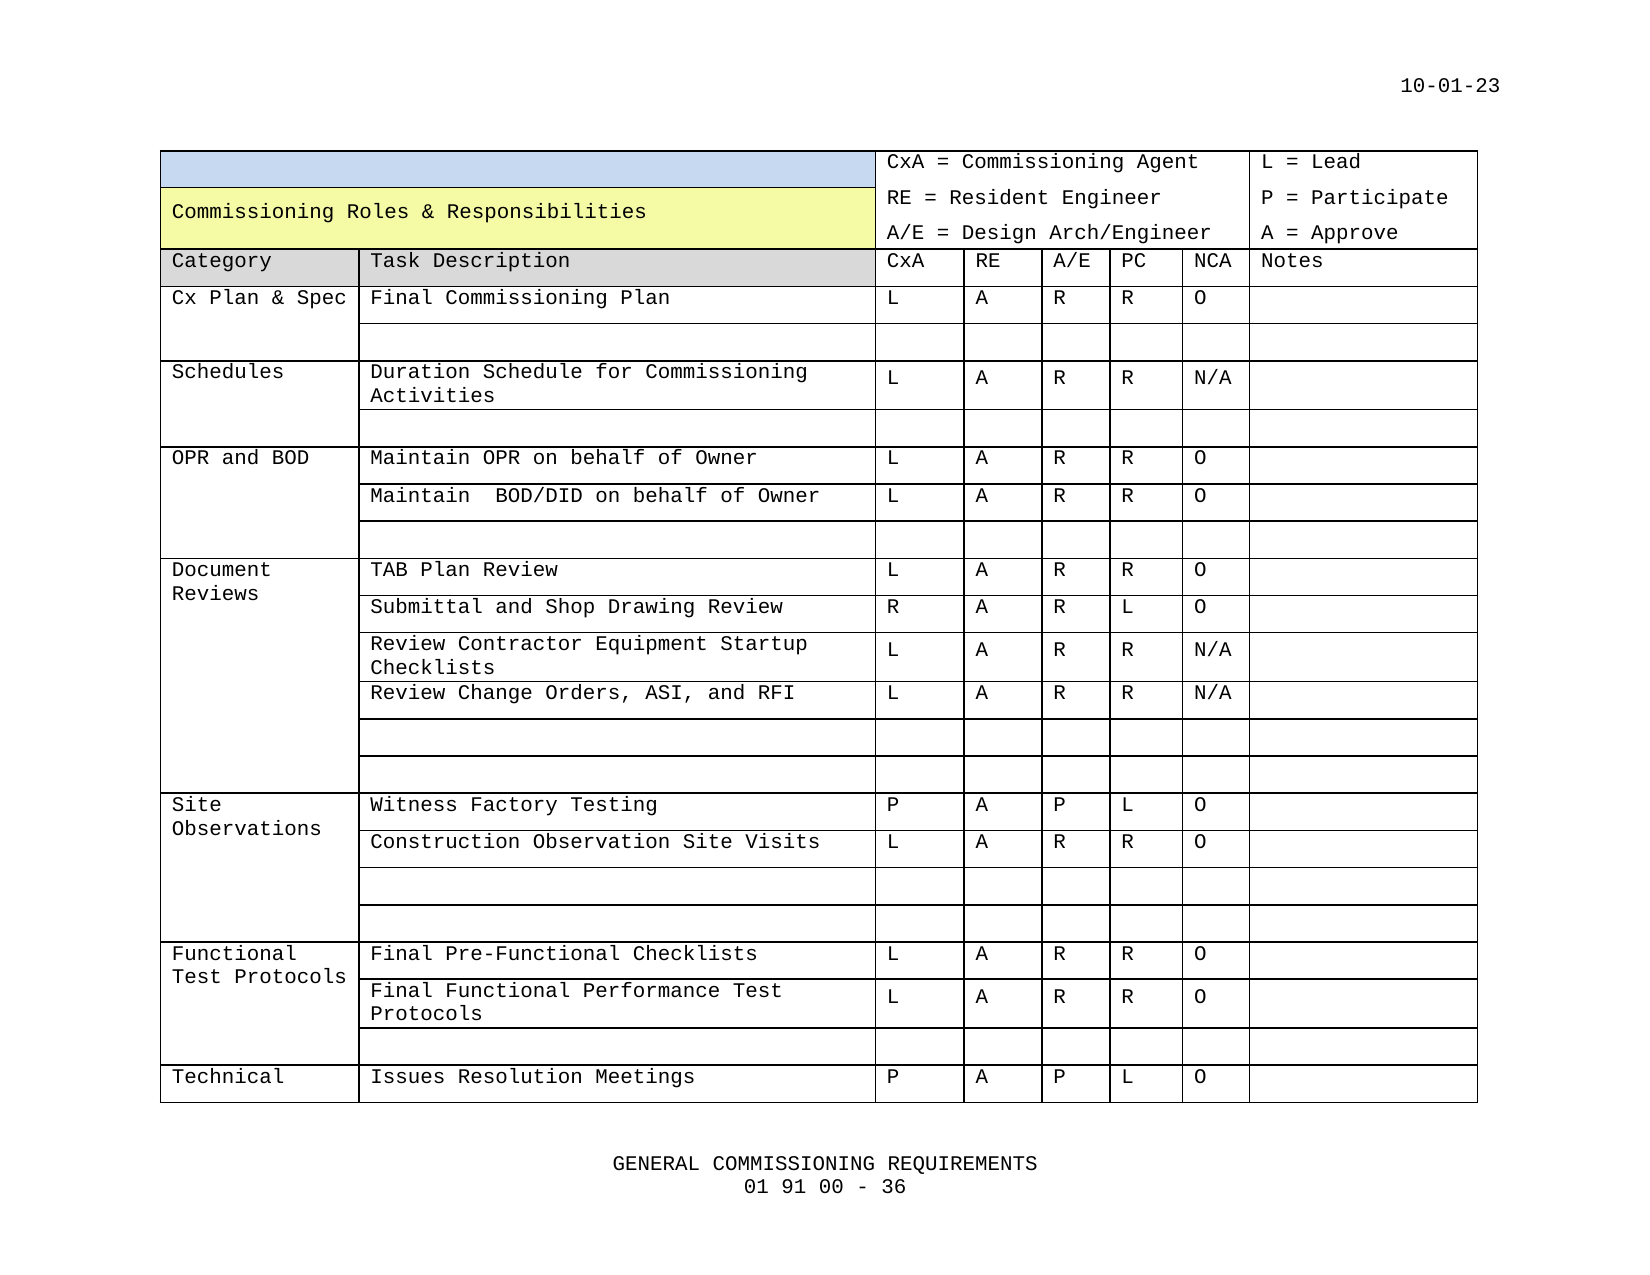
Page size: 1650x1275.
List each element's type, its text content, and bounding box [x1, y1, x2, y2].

table_cell R [1043, 980, 1109, 1027]
table_cell R [1043, 943, 1109, 978]
table_cell L [876, 980, 963, 1027]
table_cell [1250, 1029, 1477, 1064]
table_cell R [1043, 633, 1109, 681]
table_cell [360, 1029, 875, 1064]
table_cell [1043, 868, 1109, 904]
table_cell [1111, 1029, 1182, 1064]
table_cell Construction Observation Site Visits [360, 831, 875, 867]
table_cell Review Contractor Equipment Startup Checklists [360, 633, 875, 681]
table_cell A [965, 831, 1041, 867]
table_cell Functional Test Protocols [161, 943, 358, 1064]
table_cell A [965, 287, 1041, 323]
table_cell Technical Activities [161, 1066, 358, 1101]
table_cell [1250, 448, 1477, 483]
table_cell [1250, 720, 1477, 755]
table_cell [1183, 522, 1249, 557]
table_cell [1183, 757, 1249, 792]
table_cell [1043, 522, 1109, 557]
table_cell [876, 1029, 963, 1064]
table_cell [1250, 410, 1477, 446]
table_cell Schedules [161, 362, 358, 446]
table_cell [1183, 720, 1249, 755]
table_header [161, 152, 875, 187]
table_cell [876, 906, 963, 941]
table_cell R [1043, 831, 1109, 867]
table_cell OPR and BOD [161, 448, 358, 557]
table_cell A [965, 794, 1041, 829]
table_cell N/A [1183, 682, 1249, 718]
table_cell Document Reviews [161, 559, 358, 792]
table_cell [965, 720, 1041, 755]
table_header L = Lead P = Participate A = Approve R = Review O = Optional [1250, 152, 1477, 248]
table_cell R [1111, 287, 1182, 323]
table_cell Final Functional Performance Test Protocols [360, 980, 875, 1027]
table_cell A [965, 362, 1041, 409]
table_cell [360, 757, 875, 792]
table_cell Final Pre-Functional Checklists [360, 943, 875, 978]
table_cell A/E [1043, 250, 1109, 286]
table_cell [1250, 794, 1477, 829]
table_cell CxA [876, 250, 963, 286]
table_cell R [1043, 485, 1109, 520]
table_cell [1183, 906, 1249, 941]
table_cell R [1043, 596, 1109, 632]
table_cell [1043, 757, 1109, 792]
table_cell L [1111, 794, 1182, 829]
table_cell [1111, 757, 1182, 792]
table_cell [1043, 906, 1109, 941]
table_cell [1250, 831, 1477, 867]
table_cell [965, 522, 1041, 557]
table_cell L [876, 682, 963, 718]
table_cell [1250, 362, 1477, 409]
table_cell [1250, 522, 1477, 557]
table_cell A [965, 682, 1041, 718]
table_cell L [876, 362, 963, 409]
table_cell [360, 868, 875, 904]
table_cell [1250, 1066, 1477, 1101]
table_cell [1250, 980, 1477, 1027]
table_cell [1043, 720, 1109, 755]
table_cell A [965, 596, 1041, 632]
table_cell O [1183, 596, 1249, 632]
table_cell O [1183, 287, 1249, 323]
table_cell [1250, 596, 1477, 632]
table_cell Maintain BOD/DID on behalf of Owner [360, 485, 875, 520]
table_cell [1250, 324, 1477, 360]
table_cell [1250, 633, 1477, 681]
table_cell O [1183, 831, 1249, 867]
table_cell R [1111, 559, 1182, 595]
table_cell [876, 324, 963, 360]
table_cell [360, 410, 875, 446]
table_cell O [1183, 943, 1249, 978]
table_cell [360, 720, 875, 755]
table_cell L [876, 831, 963, 867]
table_cell [1183, 1029, 1249, 1064]
table_cell P [876, 1066, 963, 1101]
table_cell L [1111, 1066, 1182, 1101]
table_cell O [1183, 559, 1249, 595]
table_cell A [965, 1066, 1041, 1101]
table_cell P [1043, 794, 1109, 829]
table_cell Duration Schedule for Commissioning Activities [360, 362, 875, 409]
table_cell [876, 720, 963, 755]
table_cell [1183, 324, 1249, 360]
table_cell [1250, 559, 1477, 595]
table_cell [360, 906, 875, 941]
table_cell [1250, 868, 1477, 904]
table_cell Issues Resolution Meetings [360, 1066, 875, 1101]
table_cell PC [1111, 250, 1182, 286]
table_cell [1043, 410, 1109, 446]
table_cell L [1111, 596, 1182, 632]
table_cell [360, 324, 875, 360]
table_cell L [876, 287, 963, 323]
table_cell O [1183, 485, 1249, 520]
table_cell O [1183, 980, 1249, 1027]
table_cell [1250, 682, 1477, 718]
table_cell A [965, 448, 1041, 483]
table_cell R [1043, 448, 1109, 483]
table_cell [876, 757, 963, 792]
table_cell [1111, 906, 1182, 941]
table_cell [1250, 485, 1477, 520]
table_cell Site Observations [161, 794, 358, 941]
table_cell A [965, 559, 1041, 595]
table_cell O [1183, 448, 1249, 483]
table_cell P [876, 794, 963, 829]
table_cell N/A [1183, 362, 1249, 409]
table_cell [1183, 868, 1249, 904]
table_cell [965, 324, 1041, 360]
table_cell Category [161, 250, 358, 286]
table_cell L [876, 485, 963, 520]
table_cell A [965, 980, 1041, 1027]
table_cell [965, 410, 1041, 446]
table_cell [1250, 287, 1477, 323]
table_cell R [1043, 682, 1109, 718]
table_cell L [876, 559, 963, 595]
table_cell R [1111, 943, 1182, 978]
table_cell [876, 522, 963, 557]
table_cell [876, 868, 963, 904]
table_cell [1111, 720, 1182, 755]
table_cell A [965, 485, 1041, 520]
table_cell [1250, 757, 1477, 792]
table_cell [1183, 410, 1249, 446]
table_cell Maintain OPR on behalf of Owner [360, 448, 875, 483]
table_cell R [1043, 362, 1109, 409]
table_cell A [965, 633, 1041, 681]
table_header CxA = Commissioning Agent RE = Resident Engineer A/E = Design Arch/Engineer PC = Prime Contractor NCA = National Cemetery Administration [876, 152, 1249, 248]
table_cell Review Change Orders, ASI, and RFI [360, 682, 875, 718]
table_cell O [1183, 1066, 1249, 1101]
table_cell NCA [1183, 250, 1249, 286]
table_cell Witness Factory Testing [360, 794, 875, 829]
table_cell Notes [1250, 250, 1477, 286]
table_cell [965, 906, 1041, 941]
table_cell [1043, 324, 1109, 360]
table_cell [1111, 410, 1182, 446]
table_cell N/A [1183, 633, 1249, 681]
table_cell R [876, 596, 963, 632]
table_cell L [876, 448, 963, 483]
table_cell Submittal and Shop Drawing Review [360, 596, 875, 632]
table_cell R [1111, 831, 1182, 867]
table_cell Final Commissioning Plan [360, 287, 875, 323]
table_cell [876, 410, 963, 446]
table_cell P [1043, 1066, 1109, 1101]
table_cell [965, 1029, 1041, 1064]
table_cell [1250, 906, 1477, 941]
table_cell [1111, 868, 1182, 904]
table_cell R [1111, 448, 1182, 483]
table_cell R [1111, 362, 1182, 409]
table_cell Cx Plan & Spec [161, 287, 358, 360]
table_cell [1111, 522, 1182, 557]
table_cell R [1111, 485, 1182, 520]
table_cell R [1111, 633, 1182, 681]
table_cell RE [965, 250, 1041, 286]
table_cell O [1183, 794, 1249, 829]
table_cell [965, 868, 1041, 904]
table_cell L [876, 633, 963, 681]
table_cell Task Description [360, 250, 875, 286]
table_cell R [1111, 682, 1182, 718]
table_cell Commissioning Roles & Responsibilities [161, 188, 875, 248]
table_cell [1111, 324, 1182, 360]
table_cell [360, 522, 875, 557]
table_cell L [876, 943, 963, 978]
table_cell [1043, 1029, 1109, 1064]
table_cell R [1043, 559, 1109, 595]
table_cell R [1111, 980, 1182, 1027]
table_cell [1250, 943, 1477, 978]
table_cell [965, 757, 1041, 792]
table_cell R [1043, 287, 1109, 323]
table_cell A [965, 943, 1041, 978]
table_cell TAB Plan Review [360, 559, 875, 595]
